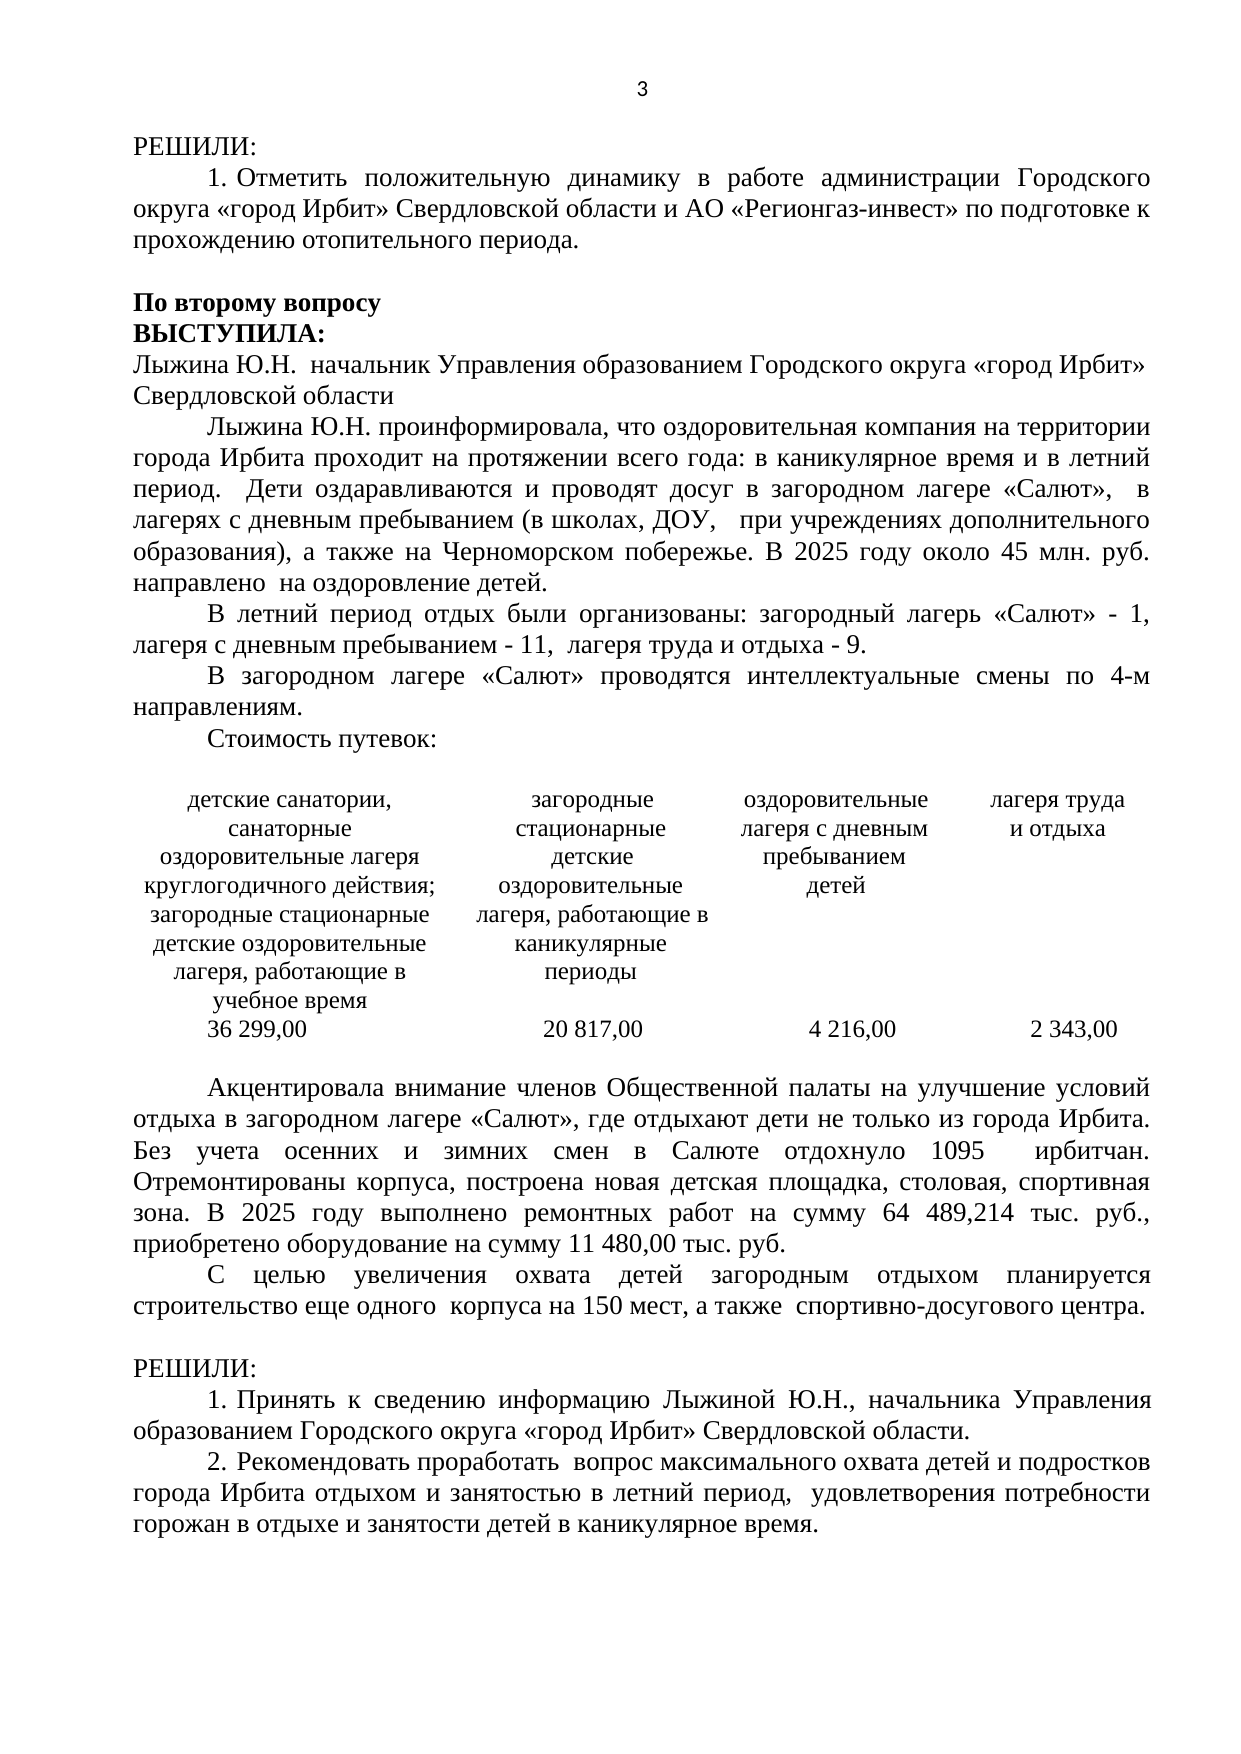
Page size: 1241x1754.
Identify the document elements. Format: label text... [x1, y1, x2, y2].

table_cell 2 343,00 [945, 1014, 1167, 1043]
list Принять к сведению информацию Лыжиной Ю.Н., начальника Управления образованием Городского округа «город Ирбит» Свердловской области. [133, 1383, 1152, 1445]
text С целью увеличения охвата детей загородным отдыхом планируется строительство еще одного корпуса на 150 мест, а также спортивно-досугового центра. [133, 1258, 1152, 1321]
table_cell 36 299,00 [122, 1014, 458, 1043]
list Рекомендовать проработать вопрос максимального охвата детей и подростков города Ирбита отдыхом и занятостью в летний период, удовлетворения потребности горожан в отдыхе и занятости детей в каникулярное время. [133, 1445, 1152, 1539]
text В летний период отдых были организованы: загородный лагерь «Салют» - 1, лагеря с дневным пребыванием - 11, лагеря труда и отдыха - 9. [133, 597, 1152, 659]
text Лыжина Ю.Н. проинформировала, что оздоровительная компания на территории города Ирбита проходит на протяжении всего года: в каникулярное время и в летний период. Дети оздаравливаются и проводят досуг в загородном лагере «Салют», в лагерях с дневным пребыванием (в школах, ДОУ, при учреждениях дополнительного образования), а также на Черноморском побережье. В 2025 году около 45 млн. руб. направлено на оздоровление детей. [133, 410, 1152, 597]
text РЕШИЛИ: [133, 1352, 1152, 1383]
text РЕШИЛИ: [133, 130, 1152, 161]
table_cell 4 216,00 [724, 1014, 945, 1043]
text Акцентировала внимание членов Общественной палаты на улучшение условий отдыха в загородном лагере «Салют», где отдыхают дети не только из города Ирбита. Без учета осенних и зимних смен в Салюте отдохнуло 1095 ирбитчан. Отремонтированы корпуса, построена новая детская площадка, столовая, спортивная зона. В 2025 году выполнено ремонтных работ на сумму 64 489,214 тыс. руб., приобретено оборудование на сумму 11 480,00 тыс. руб. [133, 1071, 1152, 1258]
table_header лагеря труда и отдыха [945, 784, 1167, 1014]
text ВЫСТУПИЛА: [133, 317, 1152, 348]
table_cell 20 817,00 [458, 1014, 723, 1043]
table_header оздоровительные лагеря с дневным пребыванием детей [724, 784, 945, 1014]
text Лыжина Ю.Н. начальник Управления образованием Городского округа «город Ирбит» Свердловской области [133, 348, 1152, 410]
list Отметить положительную динамику в работе администрации Городского округа «город Ирбит» Свердловской области и АО «Регионгаз-инвест» по подготовке к прохождению отопительного периода. [133, 161, 1152, 254]
text По второму вопросу [133, 286, 1152, 317]
table_header детские санатории, санаторные оздоровительные лагеря круглогодичного действия; загородные стационарные детские оздоровительные лагеря, работающие в учебное время [122, 784, 458, 1014]
text Стоимость путевок: [133, 722, 1152, 753]
text В загородном лагере «Салют» проводятся интеллектуальные смены по 4-м направлениям. [133, 659, 1152, 722]
table_header загородные стационарные детские оздоровительные лагеря, работающие в каникулярные периоды [458, 784, 723, 1014]
